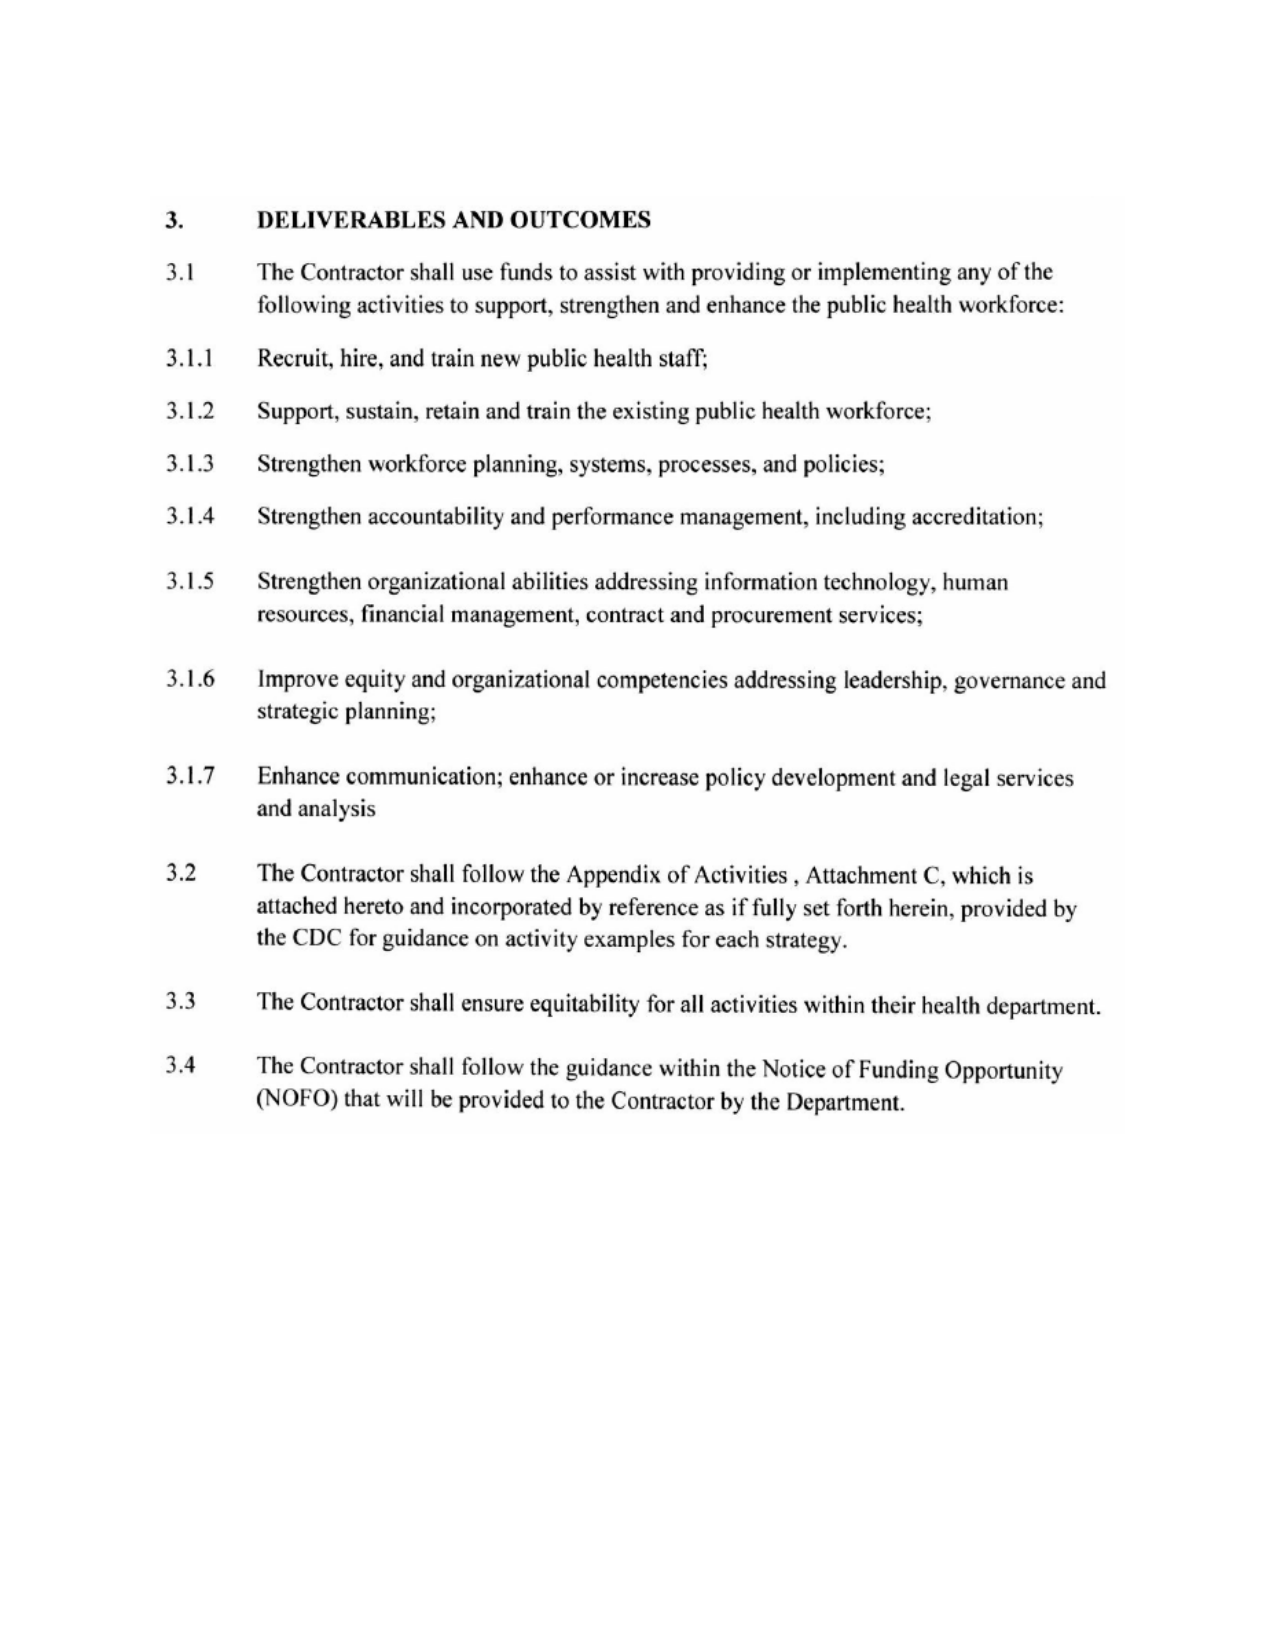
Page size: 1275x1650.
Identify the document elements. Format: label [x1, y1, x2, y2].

picture [150, 196, 1125, 1134]
